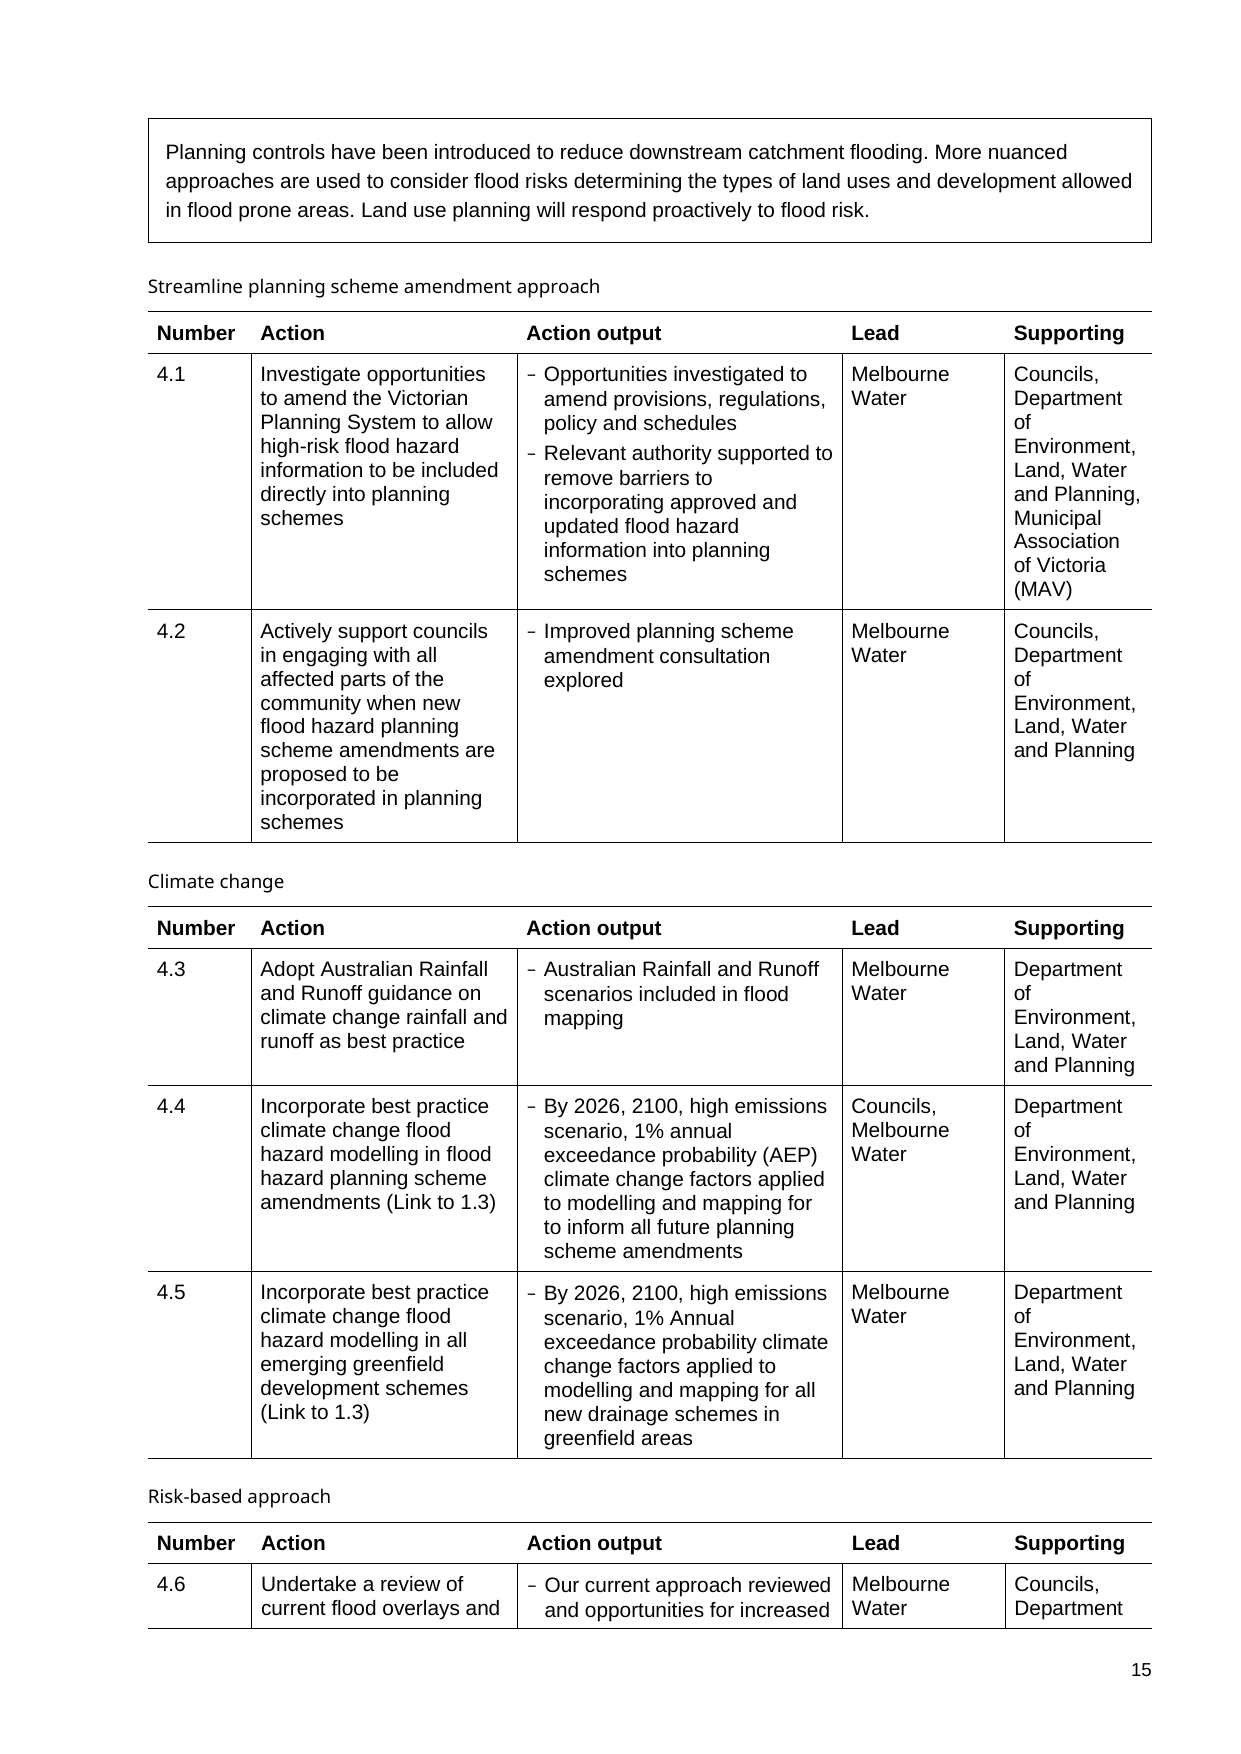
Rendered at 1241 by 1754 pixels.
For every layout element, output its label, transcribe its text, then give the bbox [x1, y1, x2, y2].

table_cell 4.4 [148, 1086, 251, 1271]
table_header Lead [842, 907, 1005, 947]
table_header Lead [842, 312, 1005, 352]
table_cell Department of Environment, Land, Water and Planning [1005, 949, 1152, 1084]
table_cell Melbourne Water [843, 949, 1004, 1084]
table_cell Actively support councils in engaging with all affected parts of the community when new flood hazard planning scheme amendments are proposed to be incorporated in planning schemes [252, 610, 517, 842]
table_header Supporting [1005, 1523, 1152, 1563]
table_header Supporting [1005, 312, 1152, 352]
table_cell 4.2 [148, 610, 251, 842]
table_cell 4.5 [148, 1272, 251, 1457]
table_cell Incorporate best practice climate change flood hazard modelling in all emerging greenfield development schemes (Link to 1.3) [252, 1272, 517, 1457]
table_cell 4.1 [148, 354, 251, 609]
table_cell By 2026, 2100, high emissions scenario, 1% annual exceedance probability (AEP) climate change factors applied to modelling and mapping for to inform all future planning scheme amendments [518, 1086, 842, 1271]
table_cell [1006, 1564, 1152, 1628]
text Climate change [148, 868, 1152, 894]
table_header Number [148, 1523, 252, 1563]
text Streamline planning scheme amendment approach [148, 273, 1152, 299]
table_header Supporting [1005, 907, 1152, 947]
table_cell Councils, Department of Environment, Land, Water and Planning, Municipal Association of Victoria (MAV) [1005, 354, 1152, 609]
table_header Action output [518, 1523, 843, 1563]
table_header Action [251, 312, 517, 352]
table_cell Improved planning scheme amendment consultation explored [518, 610, 842, 842]
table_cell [518, 1564, 842, 1628]
table_cell Councils, Melbourne Water [843, 1086, 1004, 1271]
table_cell Incorporate best practice climate change flood hazard modelling in flood hazard planning scheme amendments (Link to 1.3) [252, 1086, 517, 1271]
table_header Action output [517, 907, 842, 947]
table_cell Melbourne Water [843, 1564, 1005, 1628]
table_cell Adopt Australian Rainfall and Runoff guidance on climate change rainfall and runoff as best practice [252, 949, 517, 1084]
table_cell Melbourne Water [843, 354, 1004, 609]
table_cell 4.3 [148, 949, 251, 1084]
table_cell By 2026, 2100, high emissions scenario, 1% Annual exceedance probability climate change factors applied to modelling and mapping for all new drainage schemes in greenfield areas [518, 1272, 842, 1457]
table_cell Melbourne Water [843, 610, 1004, 842]
table_cell Department of Environment, Land, Water and Planning [1005, 1086, 1152, 1271]
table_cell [252, 1564, 517, 1628]
table_header Action output [517, 312, 842, 352]
table_cell Melbourne Water [843, 1272, 1004, 1457]
text Risk-based approach [148, 1483, 1152, 1509]
table_header Number [148, 312, 251, 352]
table_cell Australian Rainfall and Runoff scenarios included in flood mapping [518, 949, 842, 1084]
table_header Action [251, 907, 517, 947]
table_cell Investigate opportunities to amend the Victorian Planning System to allow high-risk flood hazard information to be included directly into planning schemes [252, 354, 517, 609]
table_header Lead [843, 1523, 1005, 1563]
table_header Action [252, 1523, 518, 1563]
table_cell 4.6 [148, 1564, 251, 1628]
text Planning controls have been introduced to reduce downstream catchment flooding. More nuanced approaches are used to consider flood risks determining the types of land uses and development allowed in flood prone areas. Land use planning will respond proactively to flood risk. [149, 119, 1151, 242]
table_cell Opportunities investigated to amend provisions, regulations, policy and schedules Relevant authority supported to remove barriers to incorporating approved and updated flood hazard information into planning schemes [518, 354, 842, 609]
table_cell Department of Environment, Land, Water and Planning [1005, 1272, 1152, 1457]
table_header Number [148, 907, 251, 947]
table_cell Councils, Department of Environment, Land, Water and Planning [1005, 610, 1152, 842]
